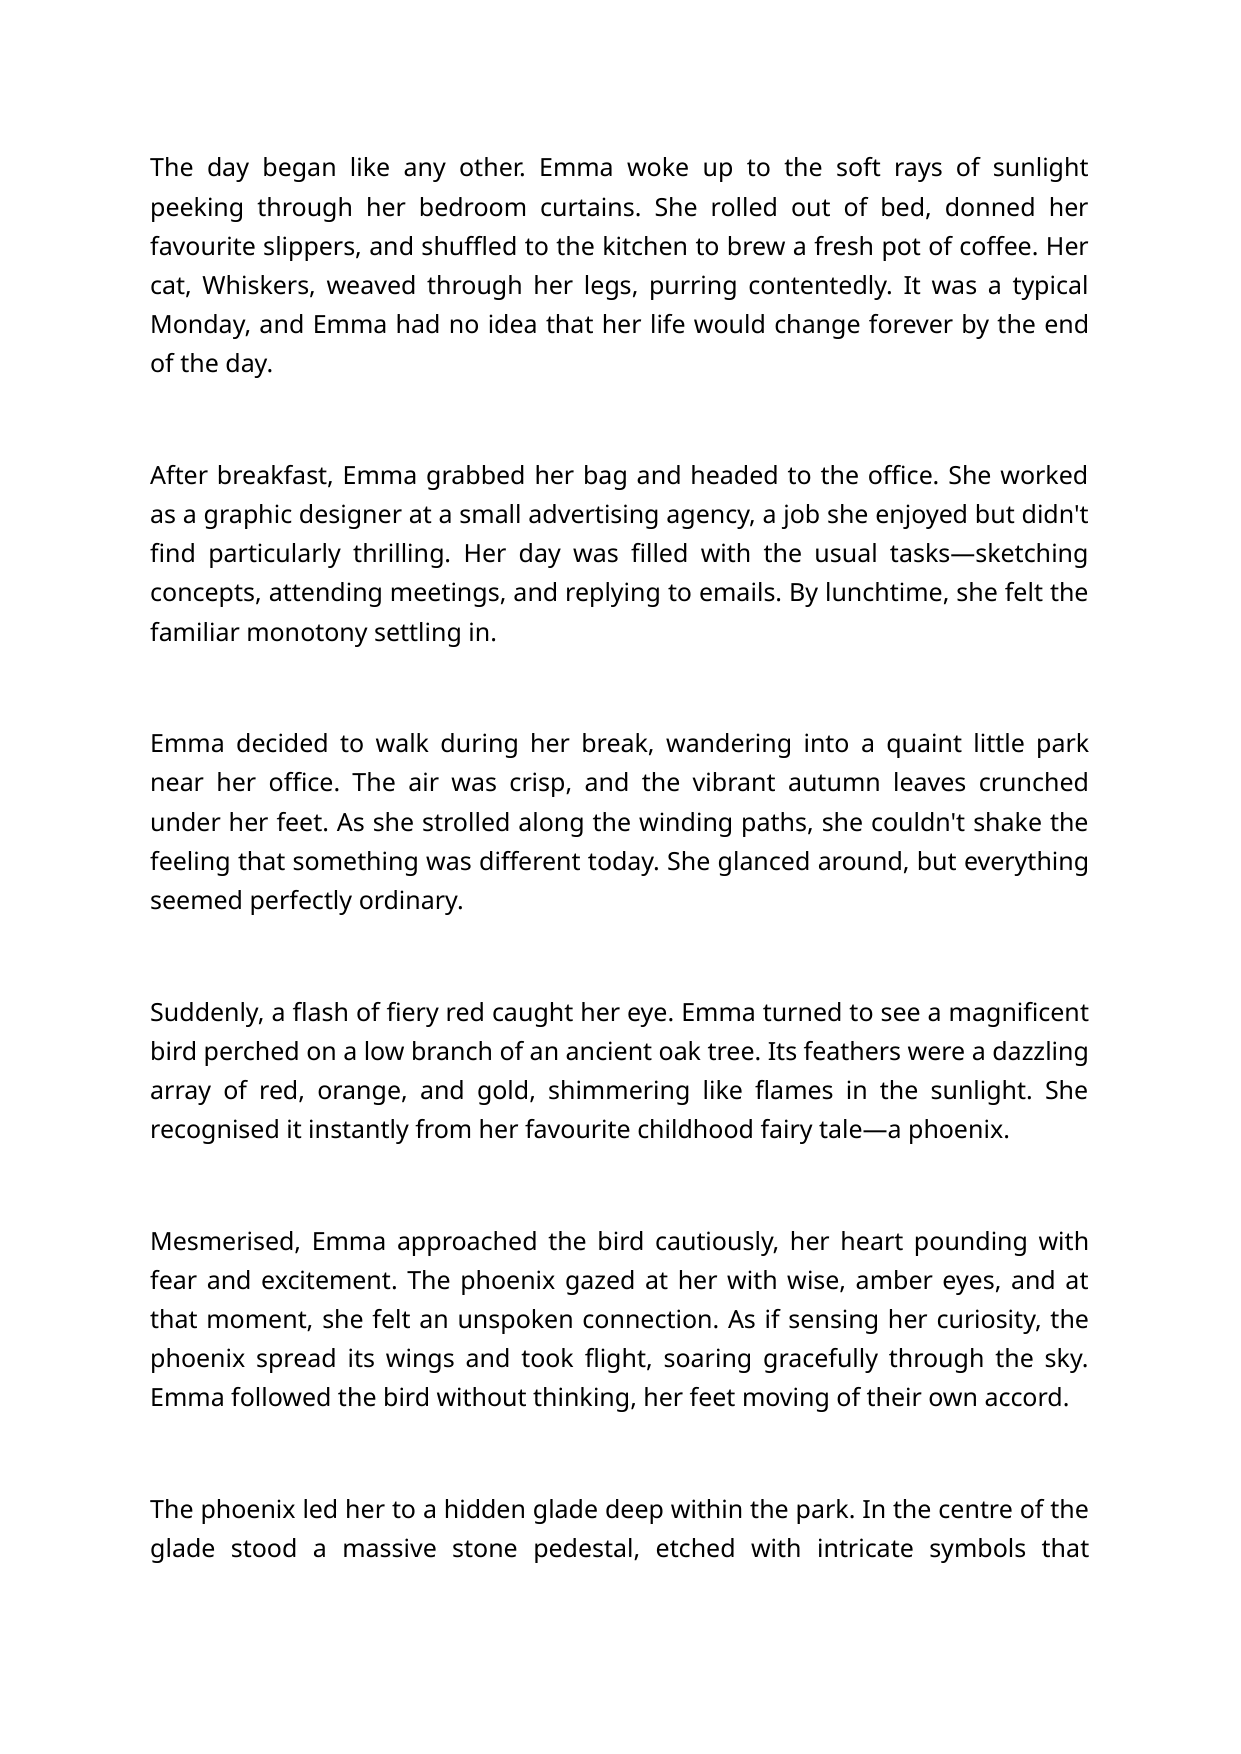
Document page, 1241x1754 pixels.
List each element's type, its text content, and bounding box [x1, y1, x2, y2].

text Suddenly, a flash of fiery red caught her eye. Emma turned to see a magnificent bird perched on a low branch of an ancient oak tree. Its feathers were a dazzling array of red, orange, and gold, shimmering like flames in the sunlight. She recognised it instantly from her favourite childhood fairy tale—a phoenix. [150, 994, 1090, 1146]
text Emma decided to walk during her break, wandering into a quaint little park near her office. The air was crisp, and the vibrant autumn leaves crunched under her feet. As she strolled along the winding paths, she couldn't shake the feeling that something was different today. She glanced around, but everything seemed perfectly ordinary. [150, 726, 1090, 917]
text After breakfast, Emma grabbed her bag and headed to the office. She worked as a graphic designer at a small advertising agency, a job she enjoyed but didn't find particularly thrilling. Her day was filled with the usual tasks—sketching concepts, attending meetings, and replying to emails. By lunchtime, she felt the familiar monotony settling in. [150, 457, 1090, 648]
text Mesmerised, Emma approached the bird cautiously, her heart pounding with fear and excitement. The phoenix gazed at her with wise, amber eyes, and at that moment, she felt an unspoken connection. As if sensing her curiosity, the phoenix spread its wings and took flight, soaring gracefully through the sky. Emma followed the bird without thinking, her feet moving of their own accord. [150, 1223, 1090, 1414]
text The day began like any other. Emma woke up to the soft rays of sunlight peeking through her bedroom curtains. She rolled out of bed, donned her favourite slippers, and shuffled to the kitchen to brew a fresh pot of coffee. Her cat, Whiskers, weaved through her legs, purring contentedly. It was a typical Monday, and Emma had no idea that her life would change forever by the end of the day. [150, 150, 1090, 380]
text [150, 1492, 1090, 1565]
